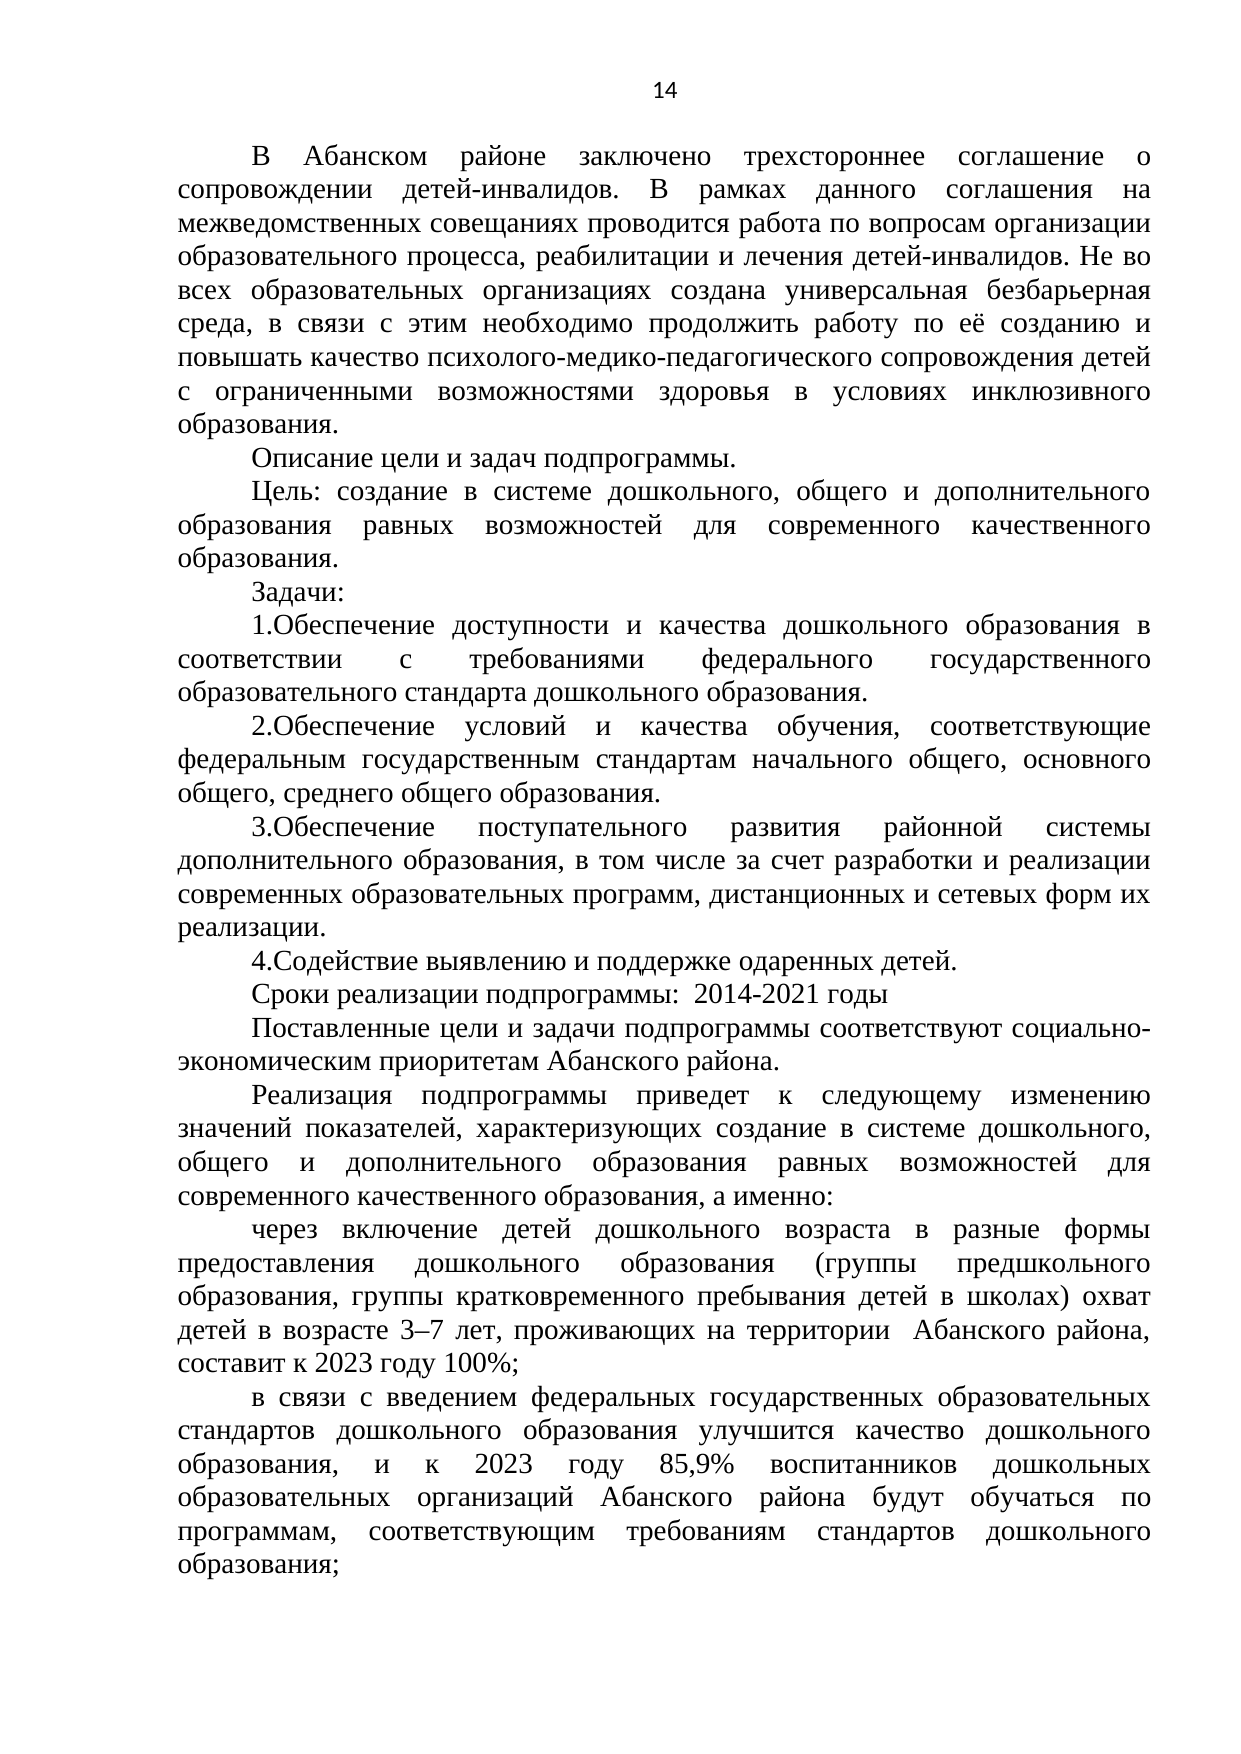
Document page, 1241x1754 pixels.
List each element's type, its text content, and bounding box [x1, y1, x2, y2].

text 4.Содействие выявлению и поддержке одаренных детей. [177, 943, 1152, 976]
text Задачи: [177, 574, 1152, 607]
text 1.Обеспечение доступности и качества дошкольного образования в соответствии с требованиями федерального государственного образовательного стандарта дошкольного образования. [177, 607, 1152, 708]
text Описание цели и задач подпрограммы. [177, 440, 1152, 473]
text Поставленные цели и задачи подпрограммы соответствуют социально-экономическим приоритетам Абанского района. [177, 1010, 1152, 1077]
text 2.Обеспечение условий и качества обучения, соответствующие федеральным государственным стандартам начального общего, основного общего, среднего общего образования. [177, 708, 1152, 809]
text через включение детей дошкольного возраста в разные формы предоставления дошкольного образования (группы предшкольного образования, группы кратковременного пребывания детей в школах) охват детей в возрасте 3–7 лет, проживающих на территории Абанского района, составит к 2023 году 100%; [177, 1211, 1152, 1379]
text Реализация подпрограммы приведет к следующему изменению значений показателей, характеризующих создание в системе дошкольного, общего и дополнительного образования равных возможностей для современного качественного образования, а именно: [177, 1077, 1152, 1211]
text Сроки реализации подпрограммы: 2014-2021 годы [177, 976, 1152, 1010]
text 3.Обеспечение поступательного развития районной системы дополнительного образования, в том числе за счет разработки и реализации современных образовательных программ, дистанционных и сетевых форм их реализации. [177, 809, 1152, 943]
text Цель: создание в системе дошкольного, общего и дополнительного образования равных возможностей для современного качественного образования. [177, 473, 1152, 574]
text В Абанском районе заключено трехстороннее соглашение о сопровождении детей-инвалидов. В рамках данного соглашения на межведомственных совещаниях проводится работа по вопросам организации образовательного процесса, реабилитации и лечения детей-инвалидов. Не во всех образовательных организациях создана универсальная безбарьерная среда, в связи с этим необходимо продолжить работу по её созданию и повышать качество психолого-медико-педагогического сопровождения детей с ограниченными возможностями здоровья в условиях инклюзивного образования. [177, 138, 1152, 440]
text в связи с введением федеральных государственных образовательных стандартов дошкольного образования улучшится качество дошкольного образования, и к 2023 году 85,9% воспитанников дошкольных образовательных организаций Абанского района будут обучаться по программам, соответствующим требованиям стандартов дошкольного образования; [177, 1379, 1152, 1580]
